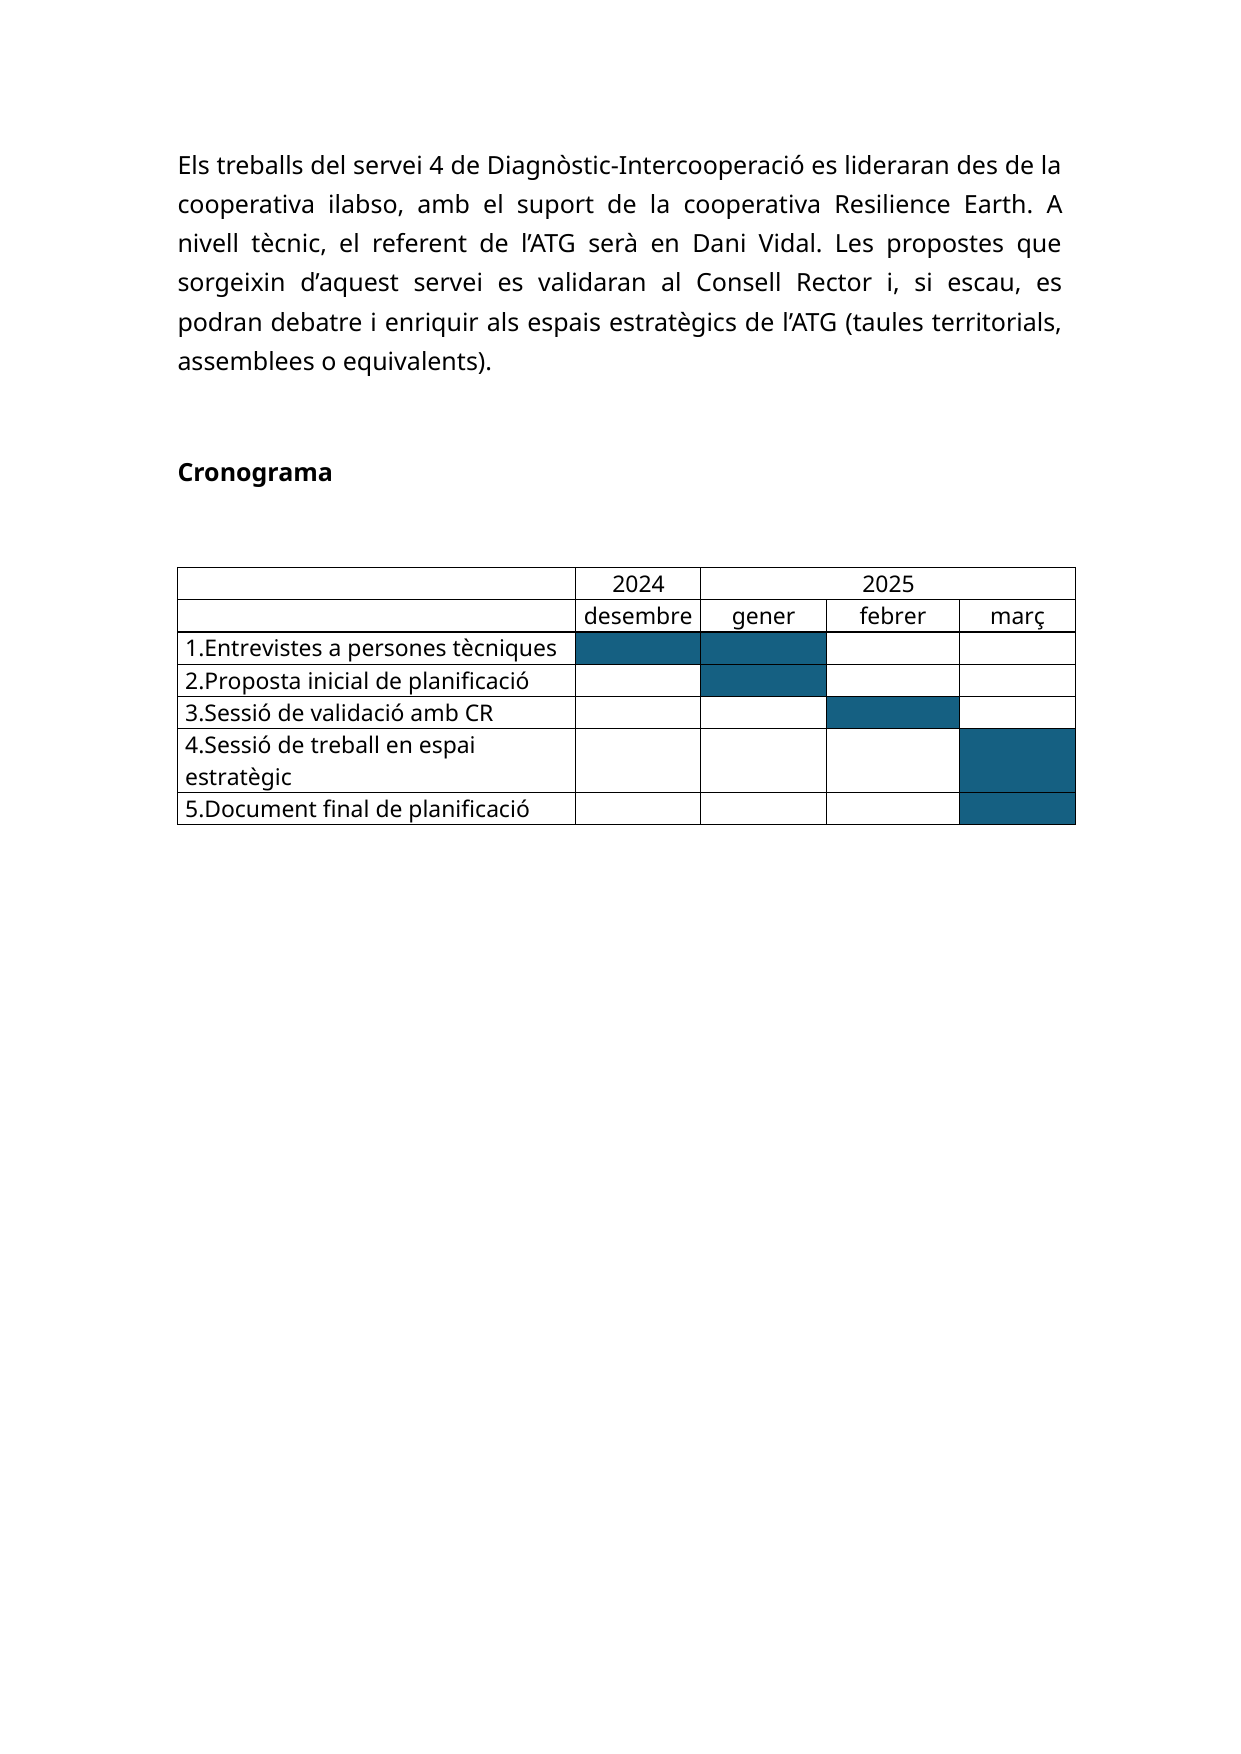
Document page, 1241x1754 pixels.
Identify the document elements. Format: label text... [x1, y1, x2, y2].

table_cell 2.Proposta inicial de planificació [178, 665, 575, 696]
table_cell gener [701, 600, 826, 631]
table_header 2024 [576, 568, 700, 599]
table_cell [960, 665, 1075, 696]
table_cell [827, 729, 959, 792]
table_cell [960, 697, 1075, 728]
table_cell 3.Sessió de validació amb CR [178, 697, 575, 728]
table_cell [827, 633, 959, 664]
table_header 2025 [701, 568, 1075, 599]
table_cell [701, 665, 826, 696]
table_cell [960, 793, 1075, 824]
table_cell [576, 729, 700, 792]
table_cell [827, 697, 959, 728]
table_cell [701, 633, 826, 664]
table_header [178, 568, 575, 599]
table_cell [701, 793, 826, 824]
table_cell [576, 633, 700, 664]
table_cell [827, 665, 959, 696]
table_cell [701, 729, 826, 792]
table_cell [576, 697, 700, 728]
table_cell 4.Sessió de treball en espai estratègic [178, 729, 575, 792]
text Els treballs del servei 4 de Diagnòstic-Intercooperació es lideraran des de la cooperativa ilabso, amb el suport de la cooperativa Resilience Earth. A nivell tècnic, el referent de l’ATG serà en Dani Vidal. Les propostes que sorgeixin d’aquest servei es validaran al Consell Rector i, si escau, es podran debatre i enriquir als espais estratègics de l’ATG (taules territorials, assemblees o equivalents). [177, 148, 1063, 377]
table_cell 1.Entrevistes a persones tècniques [178, 633, 575, 664]
table_cell març [960, 600, 1075, 631]
table_cell [178, 600, 575, 631]
table_cell [827, 793, 959, 824]
table_cell 5.Document final de planificació [178, 793, 575, 824]
text Cronograma [177, 455, 1063, 489]
table_cell febrer [827, 600, 959, 631]
table_cell [576, 793, 700, 824]
table_cell [576, 665, 700, 696]
table_cell [701, 697, 826, 728]
table_cell [960, 729, 1075, 792]
table_cell desembre [576, 600, 700, 631]
table_cell [960, 633, 1075, 664]
